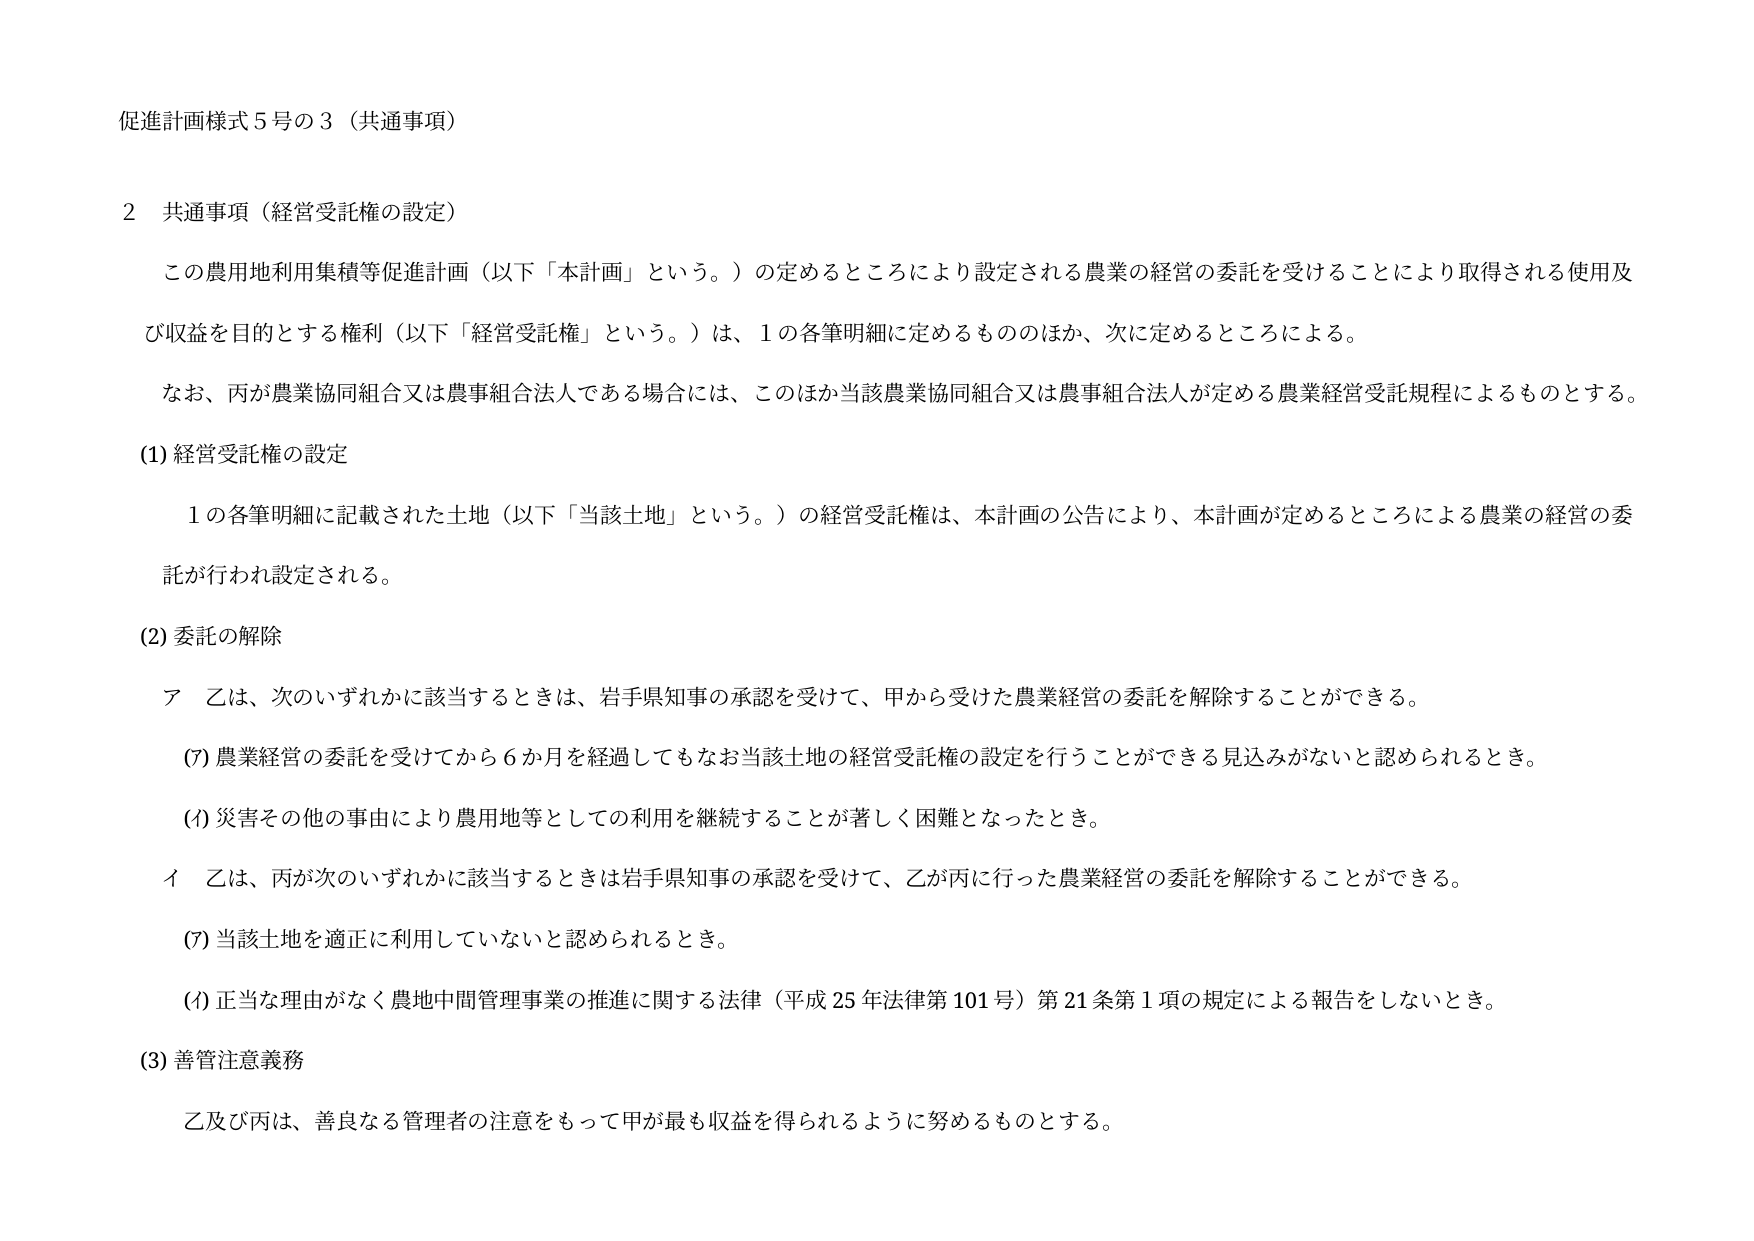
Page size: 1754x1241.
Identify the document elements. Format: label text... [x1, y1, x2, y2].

text (1) 経営受託権の設定 [118, 423, 1636, 483]
text (ｲ) 正当な理由がなく農地中間管理事業の推進に関する法律（平成25年法律第101号）第21条第１項の規定による報告をしないとき。 [143, 968, 1636, 1029]
text １の各筆明細に記載された土地（以下「当該土地」という。）の経営受託権は、本計画の公告により、本計画が定めるところによる農業の経営の委託が行われ設定される。 [162, 483, 1636, 604]
text 促進計画様式５号の３（共通事項） [118, 89, 1636, 150]
text ２ 共通事項（経営受託権の設定） [118, 180, 1636, 241]
text ア 乙は、次のいずれかに該当するときは、岩手県知事の承認を受けて、甲から受けた農業経営の委託を解除することができる。 [161, 665, 1636, 726]
text (3) 善管注意義務 [118, 1029, 1636, 1089]
text (ｱ) 農業経営の委託を受けてから６か月を経過してもなお当該土地の経営受託権の設定を行うことができる見込みがないと認められるとき。 [143, 726, 1636, 786]
text 乙及び丙は、善良なる管理者の注意をもって甲が最も収益を得られるように努めるものとする。 [143, 1089, 1636, 1150]
text (2) 委託の解除 [118, 604, 1636, 665]
text イ 乙は、丙が次のいずれかに該当するときは岩手県知事の承認を受けて、乙が丙に行った農業経営の委託を解除することができる。 [143, 847, 1636, 908]
text (ｱ) 当該土地を適正に利用していないと認められるとき。 [143, 908, 1636, 968]
text この農用地利用集積等促進計画（以下「本計画」という。）の定めるところにより設定される農業の経営の委託を受けることにより取得される使用及び収益を目的とする権利（以下「経営受託権」という。）は、１の各筆明細に定めるもののほか、次に定めるところによる。 [143, 241, 1636, 362]
text なお、丙が農業協同組合又は農事組合法人である場合には、このほか当該農業協同組合又は農事組合法人が定める農業経営受託規程によるものとする。 [143, 362, 1636, 423]
text (ｲ) 災害その他の事由により農用地等としての利用を継続することが著しく困難となったとき。 [143, 786, 1636, 847]
